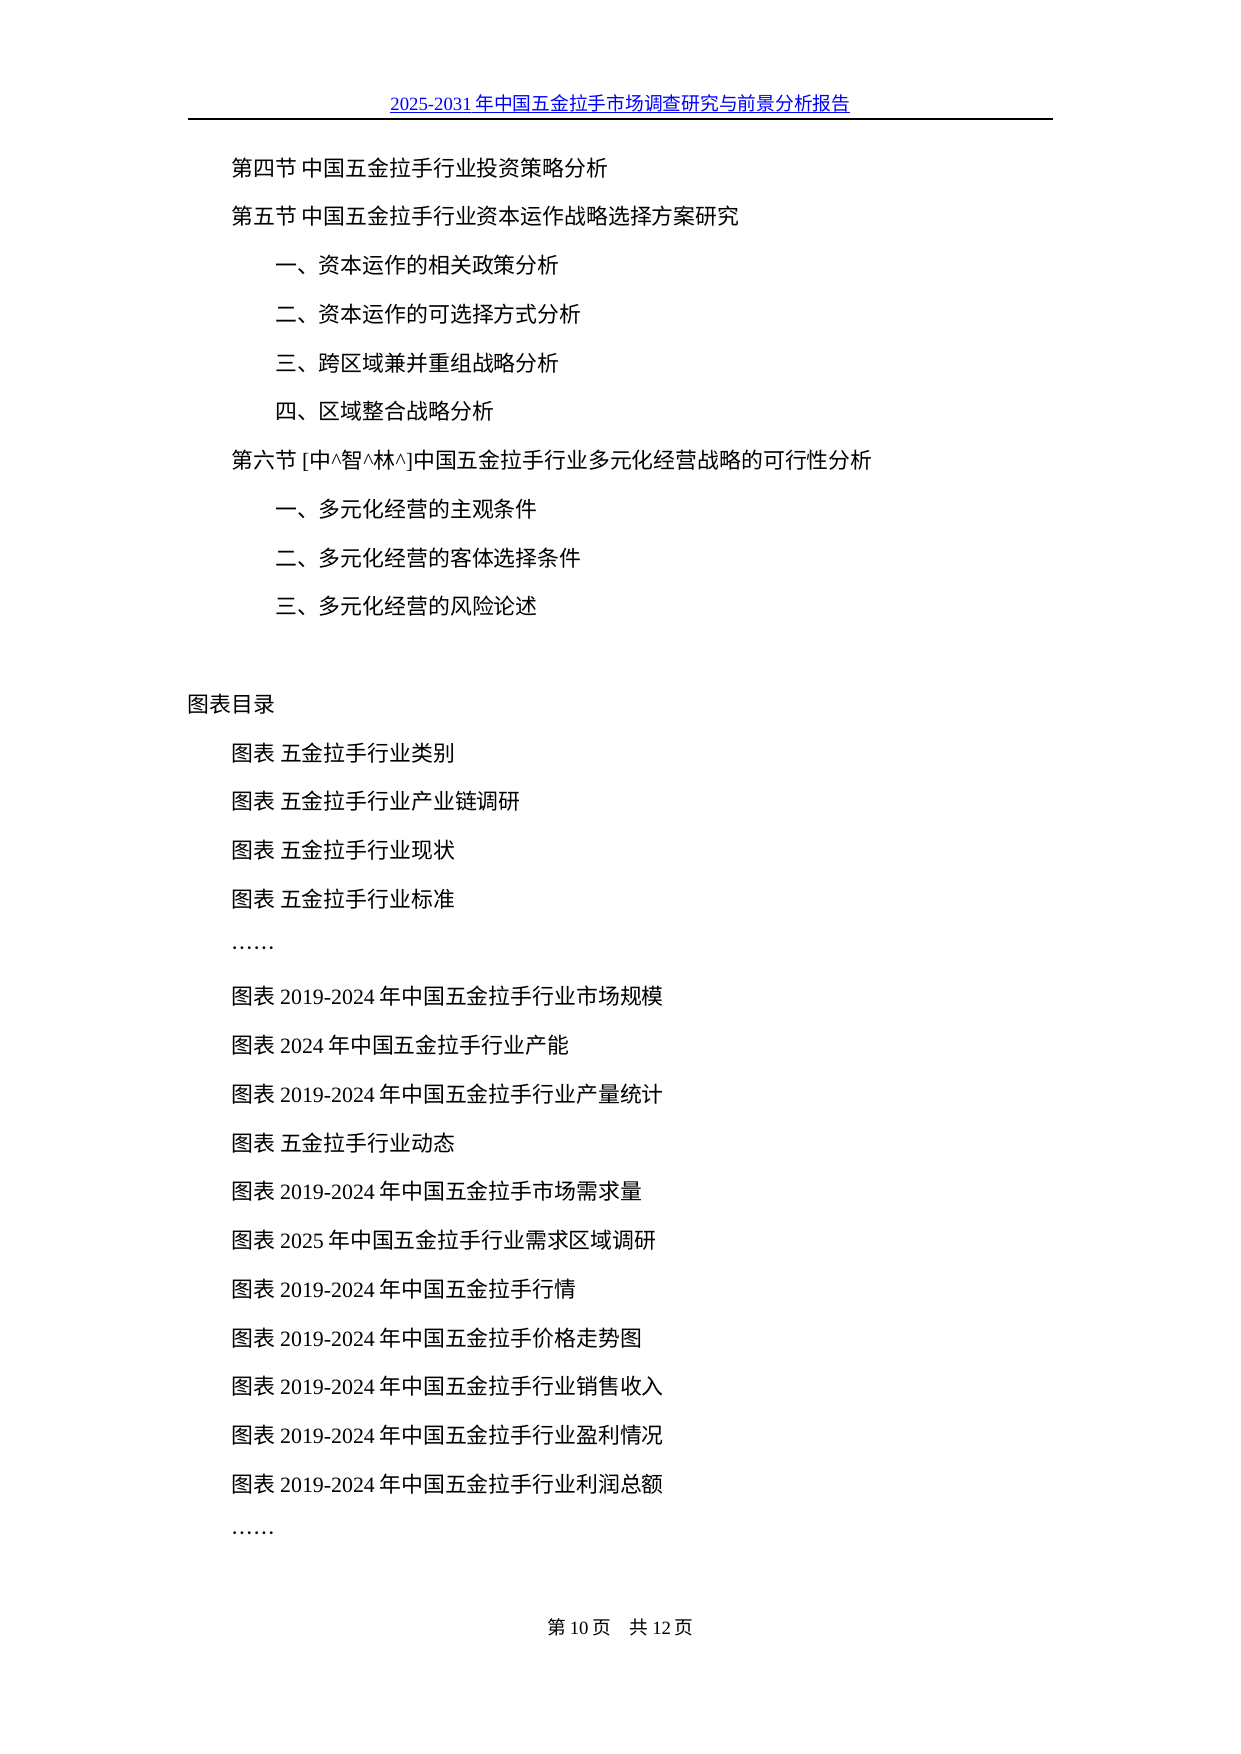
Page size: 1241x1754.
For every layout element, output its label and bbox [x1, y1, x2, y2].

text [187, 150, 1053, 1548]
